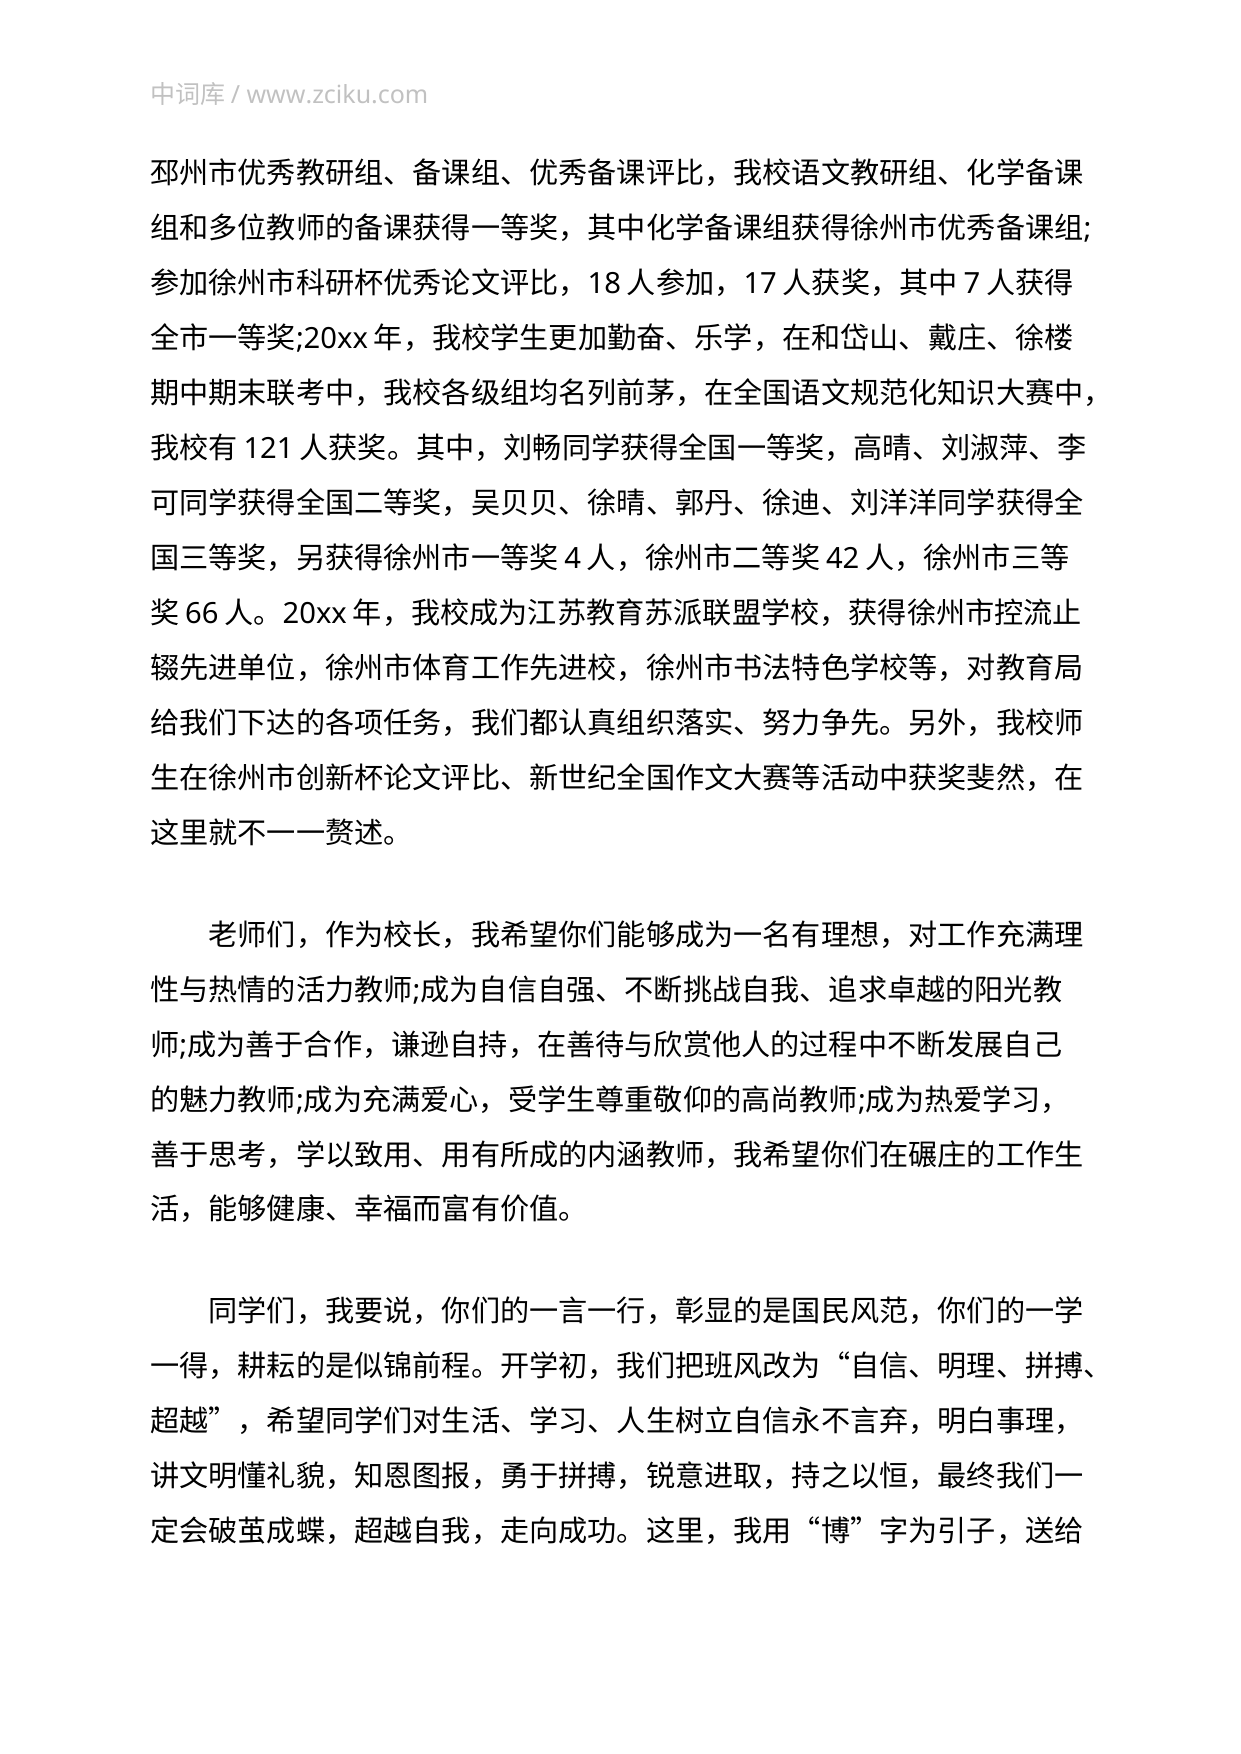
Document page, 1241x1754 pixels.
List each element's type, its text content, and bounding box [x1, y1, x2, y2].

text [150, 1288, 1090, 1549]
text 老师们，作为校长，我希望你们能够成为一名有理想，对工作充满理性与热情的活力教师;成为自信自强、不断挑战自我、追求卓越的阳光教师;成为善于合作，谦逊自持，在善待与欣赏他人的过程中不断发展自己的魅力教师;成为充满爱心，受学生尊重敬仰的高尚教师;成为热爱学习，善于思考，学以致用、用有所成的内涵教师，我希望你们在碾庄的工作生活，能够健康、幸福而富有价值。 [150, 911, 1090, 1228]
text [150, 150, 1090, 852]
